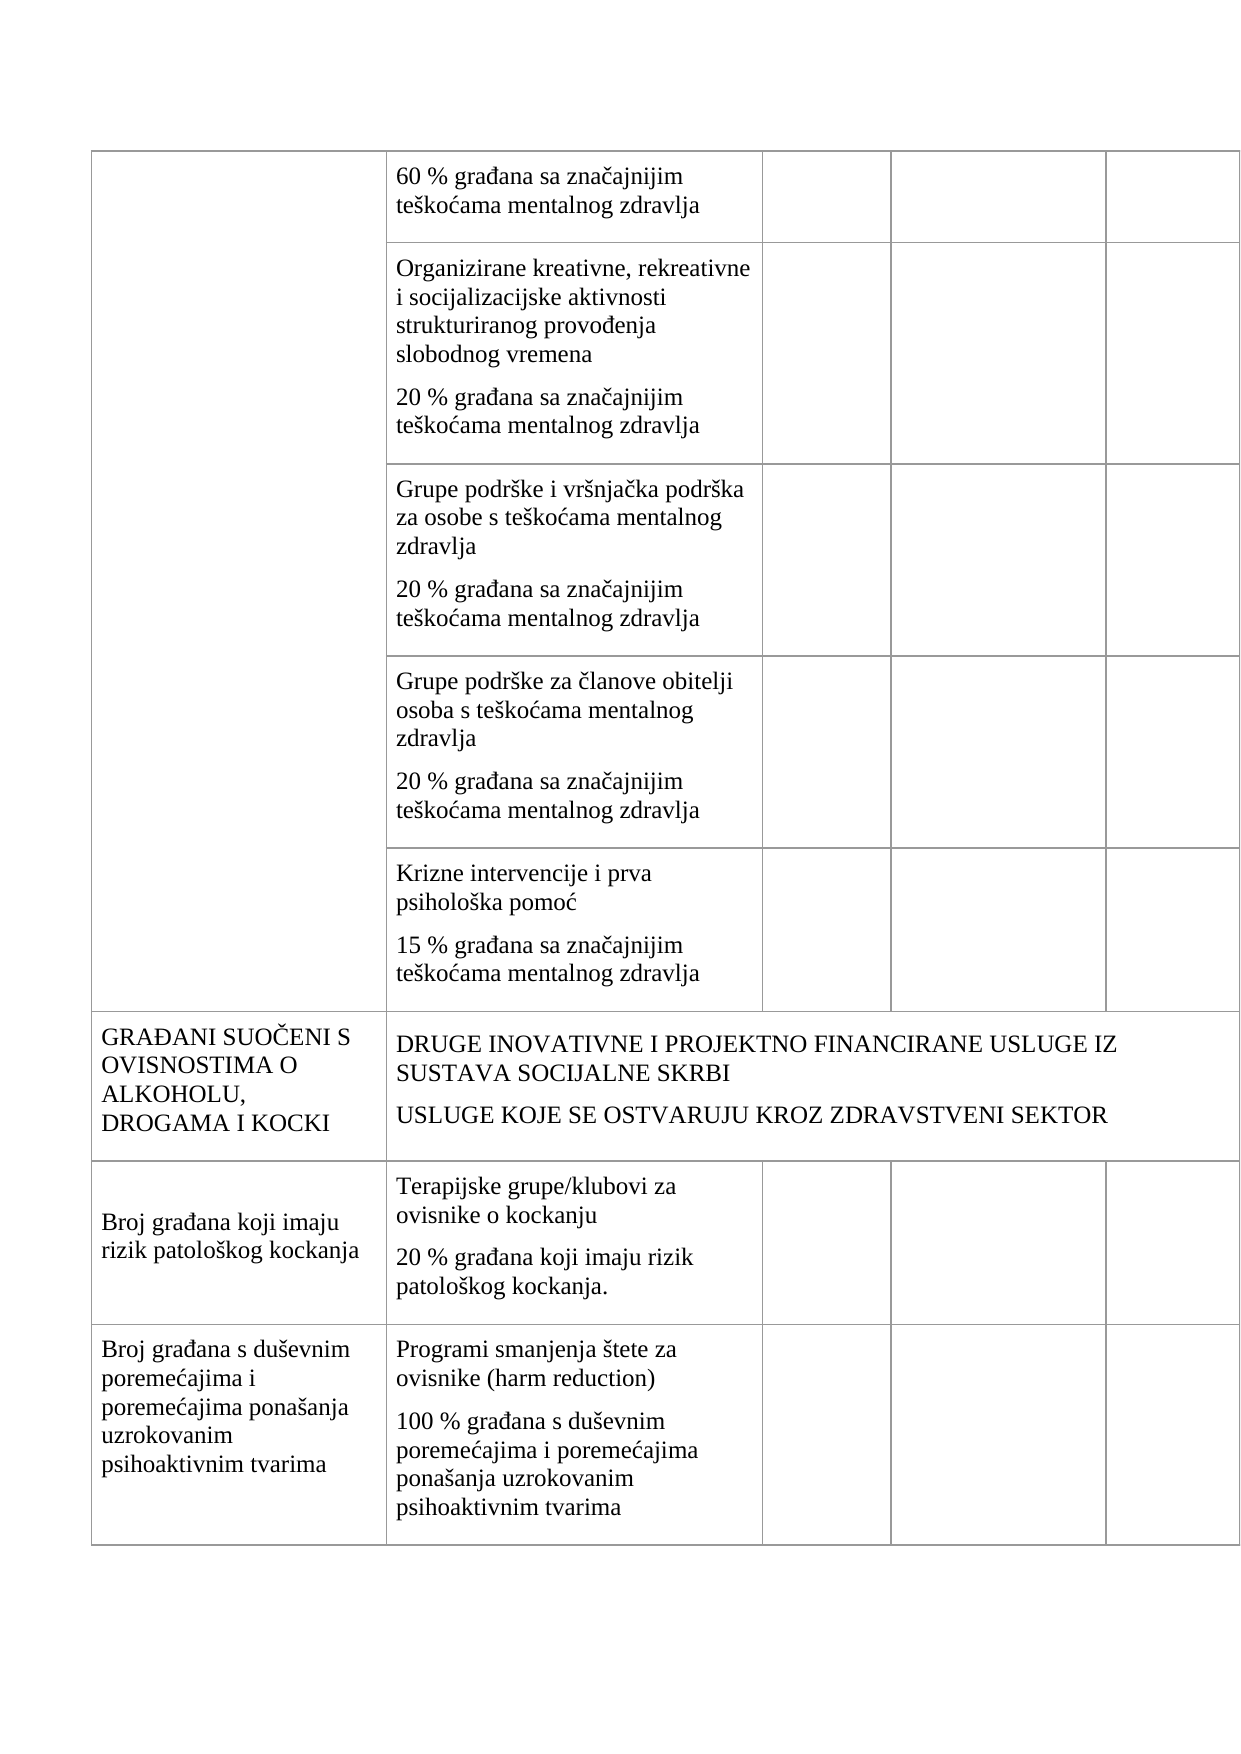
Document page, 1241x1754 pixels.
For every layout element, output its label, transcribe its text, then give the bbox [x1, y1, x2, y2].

table_cell [1107, 465, 1239, 655]
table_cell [387, 152, 762, 242]
table_cell Terapijske grupe/klubovi za ovisnike o kockanju 20 % građana koji imaju rizik patološkog kockanja. [387, 1162, 762, 1323]
table_cell [892, 243, 1105, 463]
table_cell [763, 465, 890, 655]
table_cell [892, 152, 1105, 242]
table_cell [92, 1325, 386, 1544]
table_cell DRUGE INOVATIVNE I PROJEKTNO FINANCIRANE USLUGE IZ SUSTAVA SOCIJALNE SKRBI USLUGE KOJE SE OSTVARUJU KROZ ZDRAVSTVENI SEKTOR [387, 1012, 1239, 1160]
table_cell Krizne intervencije i prva psihološka pomoć 15 % građana sa značajnijim teškoćama mentalnog zdravlja [387, 849, 762, 1011]
table_cell [763, 243, 890, 463]
table_cell [1107, 243, 1239, 463]
table_cell [763, 152, 890, 242]
table_cell [763, 849, 890, 1011]
table_cell [1107, 657, 1239, 847]
table_cell [892, 465, 1105, 655]
table_cell [1107, 1325, 1239, 1544]
table_cell [763, 1162, 890, 1323]
table_cell [892, 849, 1105, 1011]
table_cell [763, 657, 890, 847]
table_cell [1107, 849, 1239, 1011]
table_cell Broj građana koji imaju rizik patološkog kockanja [92, 1162, 386, 1323]
table_cell [892, 1325, 1105, 1544]
table_cell Grupe podrške za članove obitelji osoba s teškoćama mentalnog zdravlja 20 % građana sa značajnijim teškoćama mentalnog zdravlja [387, 657, 762, 847]
table_cell [892, 657, 1105, 847]
table_cell [92, 152, 386, 1011]
table_cell [892, 1162, 1105, 1323]
table_cell GRAĐANI SUOČENI S OVISNOSTIMA O ALKOHOLU, DROGAMA I KOCKI [92, 1012, 386, 1160]
table_cell [763, 1325, 890, 1544]
table_cell Organizirane kreativne, rekreativne i socijalizacijske aktivnosti strukturiranog provođenja slobodnog vremena 20 % građana sa značajnijim teškoćama mentalnog zdravlja [387, 243, 762, 463]
table_cell [1107, 152, 1239, 242]
table_cell [1107, 1162, 1239, 1323]
table_cell Programi smanjenja štete za ovisnike (harm reduction) 100 % građana s duševnim poremećajima i poremećajima ponašanja uzrokovanim psihoaktivnim tvarima [387, 1325, 762, 1544]
table_cell Grupe podrške i vršnjačka podrška za osobe s teškoćama mentalnog zdravlja 20 % građana sa značajnijim teškoćama mentalnog zdravlja [387, 465, 762, 655]
